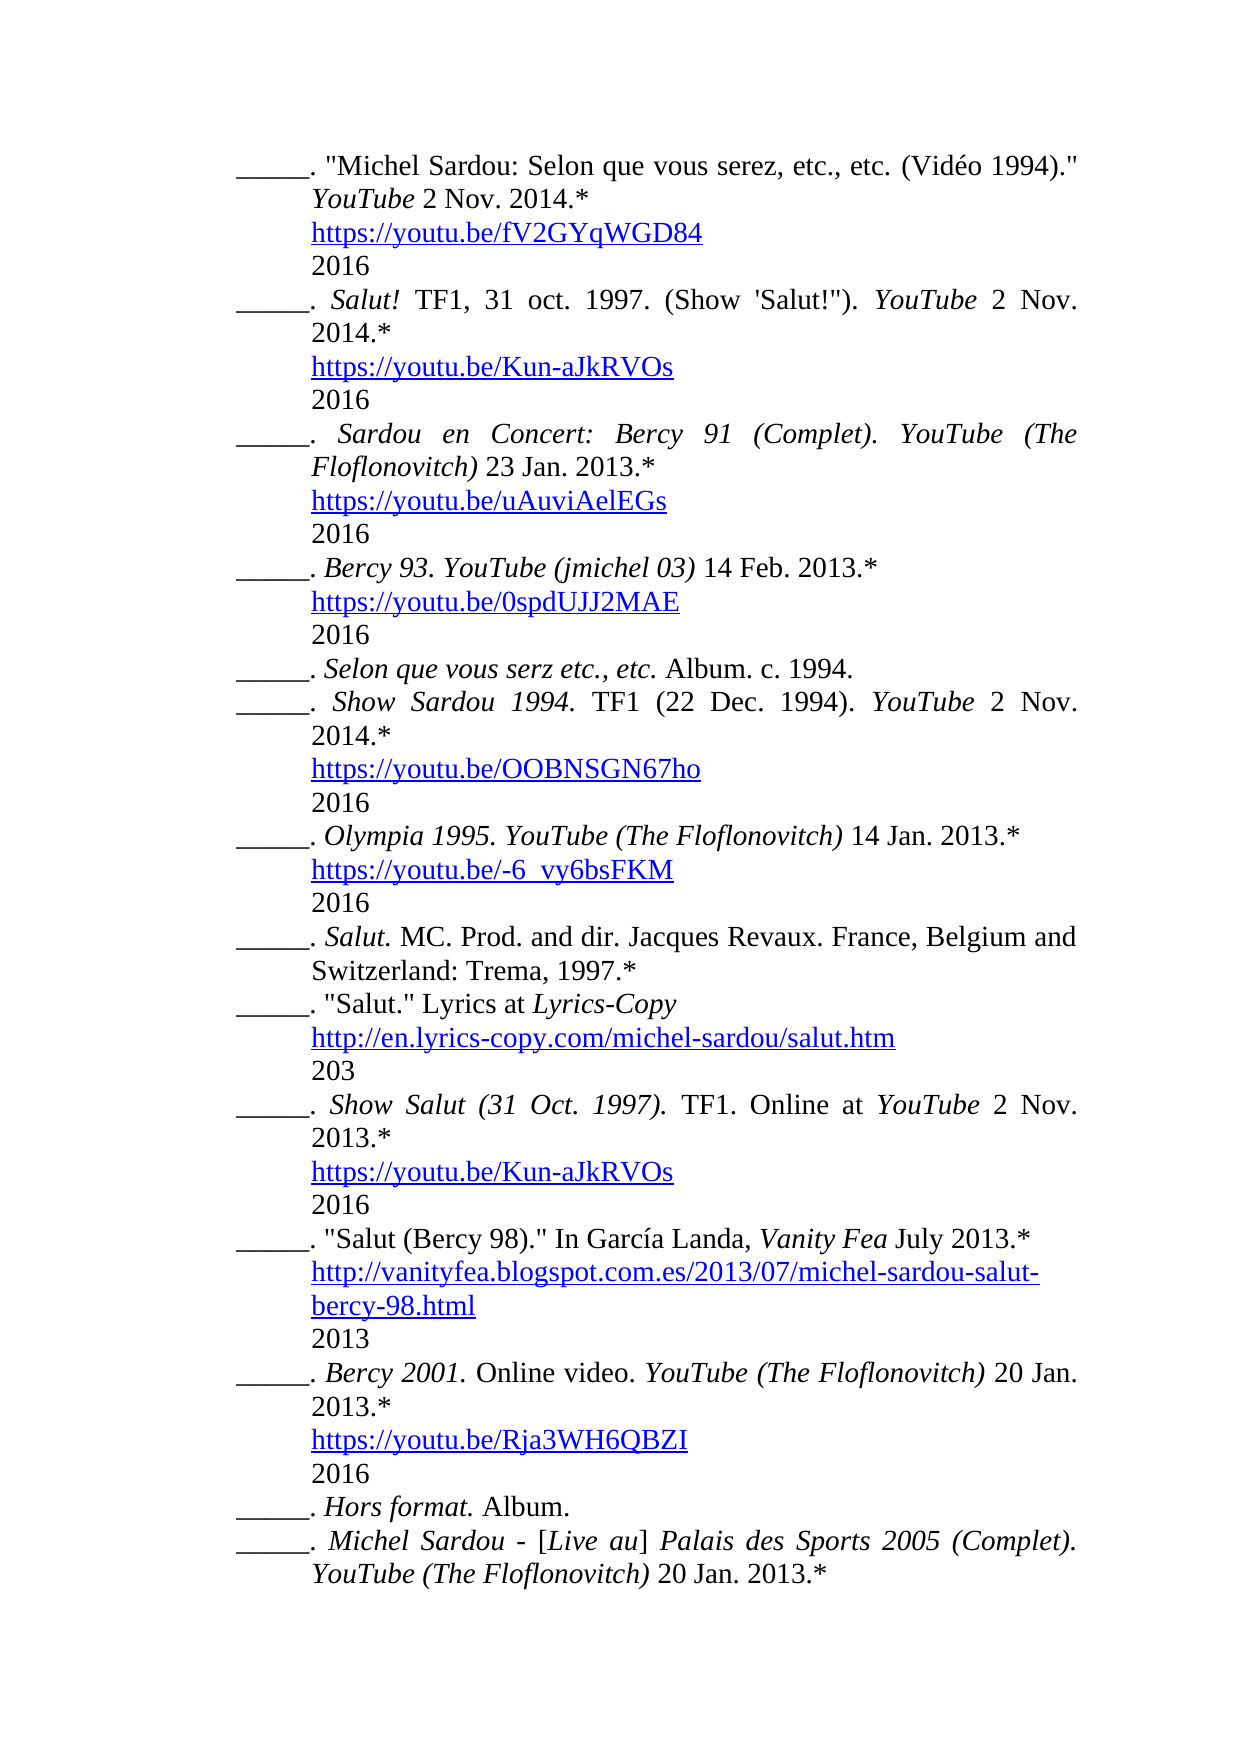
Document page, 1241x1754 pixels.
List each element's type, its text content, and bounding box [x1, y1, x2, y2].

text https://youtu.be/uAuviAelEGs [236, 483, 1078, 517]
text _____. Salut! TF1, 31 oct. 1997. (Show 'Salut!"). YouTube 2 Nov. 2014.* [236, 282, 1078, 349]
text 2016 [236, 517, 1078, 550]
text 2016 [236, 1187, 1078, 1221]
text 2016 [236, 785, 1078, 818]
text 2016 [236, 1456, 1078, 1489]
text https://youtu.be/0spdUJJ2MAE [236, 584, 1078, 617]
text https://youtu.be/fV2GYqWGD84 [236, 215, 1078, 248]
text _____. Bercy 93. YouTube (jmichel 03) 14 Feb. 2013.* [236, 550, 1078, 584]
text http://vanityfea.blogspot.com.es/2013/07/michel-sardou-salut-bercy-98.html [236, 1254, 1078, 1322]
text https://youtu.be/-6_vy6bsFKM [236, 852, 1078, 886]
text http://en.lyrics-copy.com/michel-sardou/salut.htm [236, 1020, 1078, 1053]
text https://youtu.be/Rja3WH6QBZI [236, 1422, 1078, 1456]
text _____. Hors format. Album. [236, 1489, 1078, 1523]
text 2016 [236, 617, 1078, 651]
text https://youtu.be/Kun-aJkRVOs [236, 1154, 1078, 1187]
text _____. "Salut." Lyrics at Lyrics-Copy [236, 986, 1078, 1020]
text 2013 [236, 1322, 1078, 1355]
text _____. Selon que vous serz etc., etc. Album. c. 1994. [236, 651, 1078, 684]
text _____. "Michel Sardou: Selon que vous serez, etc., etc. (Vidéo 1994)." YouTube 2 Nov. 2014.* [236, 148, 1078, 215]
text https://youtu.be/Kun-aJkRVOs [236, 349, 1078, 382]
text _____. Michel Sardou - [Live au] Palais des Sports 2005 (Complet). YouTube (The Floflonovitch) 20 Jan. 2013.* [236, 1523, 1078, 1590]
text _____. Sardou en Concert: Bercy 91 (Complet). YouTube (The Floflonovitch) 23 Jan. 2013.* [236, 416, 1078, 483]
text 203 [236, 1053, 1078, 1087]
text _____. Salut. MC. Prod. and dir. Jacques Revaux. France, Belgium and Switzerland: Trema, 1997.* [236, 919, 1078, 986]
text _____. Olympia 1995. YouTube (The Floflonovitch) 14 Jan. 2013.* [236, 818, 1078, 852]
text _____. "Salut (Bercy 98)." In García Landa, Vanity Fea July 2013.* [236, 1221, 1078, 1254]
text _____. Show Sardou 1994. TF1 (22 Dec. 1994). YouTube 2 Nov. 2014.* [236, 684, 1078, 751]
text _____. Show Salut (31 Oct. 1997). TF1. Online at YouTube 2 Nov. 2013.* [236, 1087, 1078, 1154]
text _____. Bercy 2001. Online video. YouTube (The Floflonovitch) 20 Jan. 2013.* [236, 1355, 1078, 1422]
text 2016 [236, 382, 1078, 416]
text https://youtu.be/OOBNSGN67ho [236, 751, 1078, 785]
text 2016 [236, 886, 1078, 919]
text 2016 [236, 248, 1078, 282]
